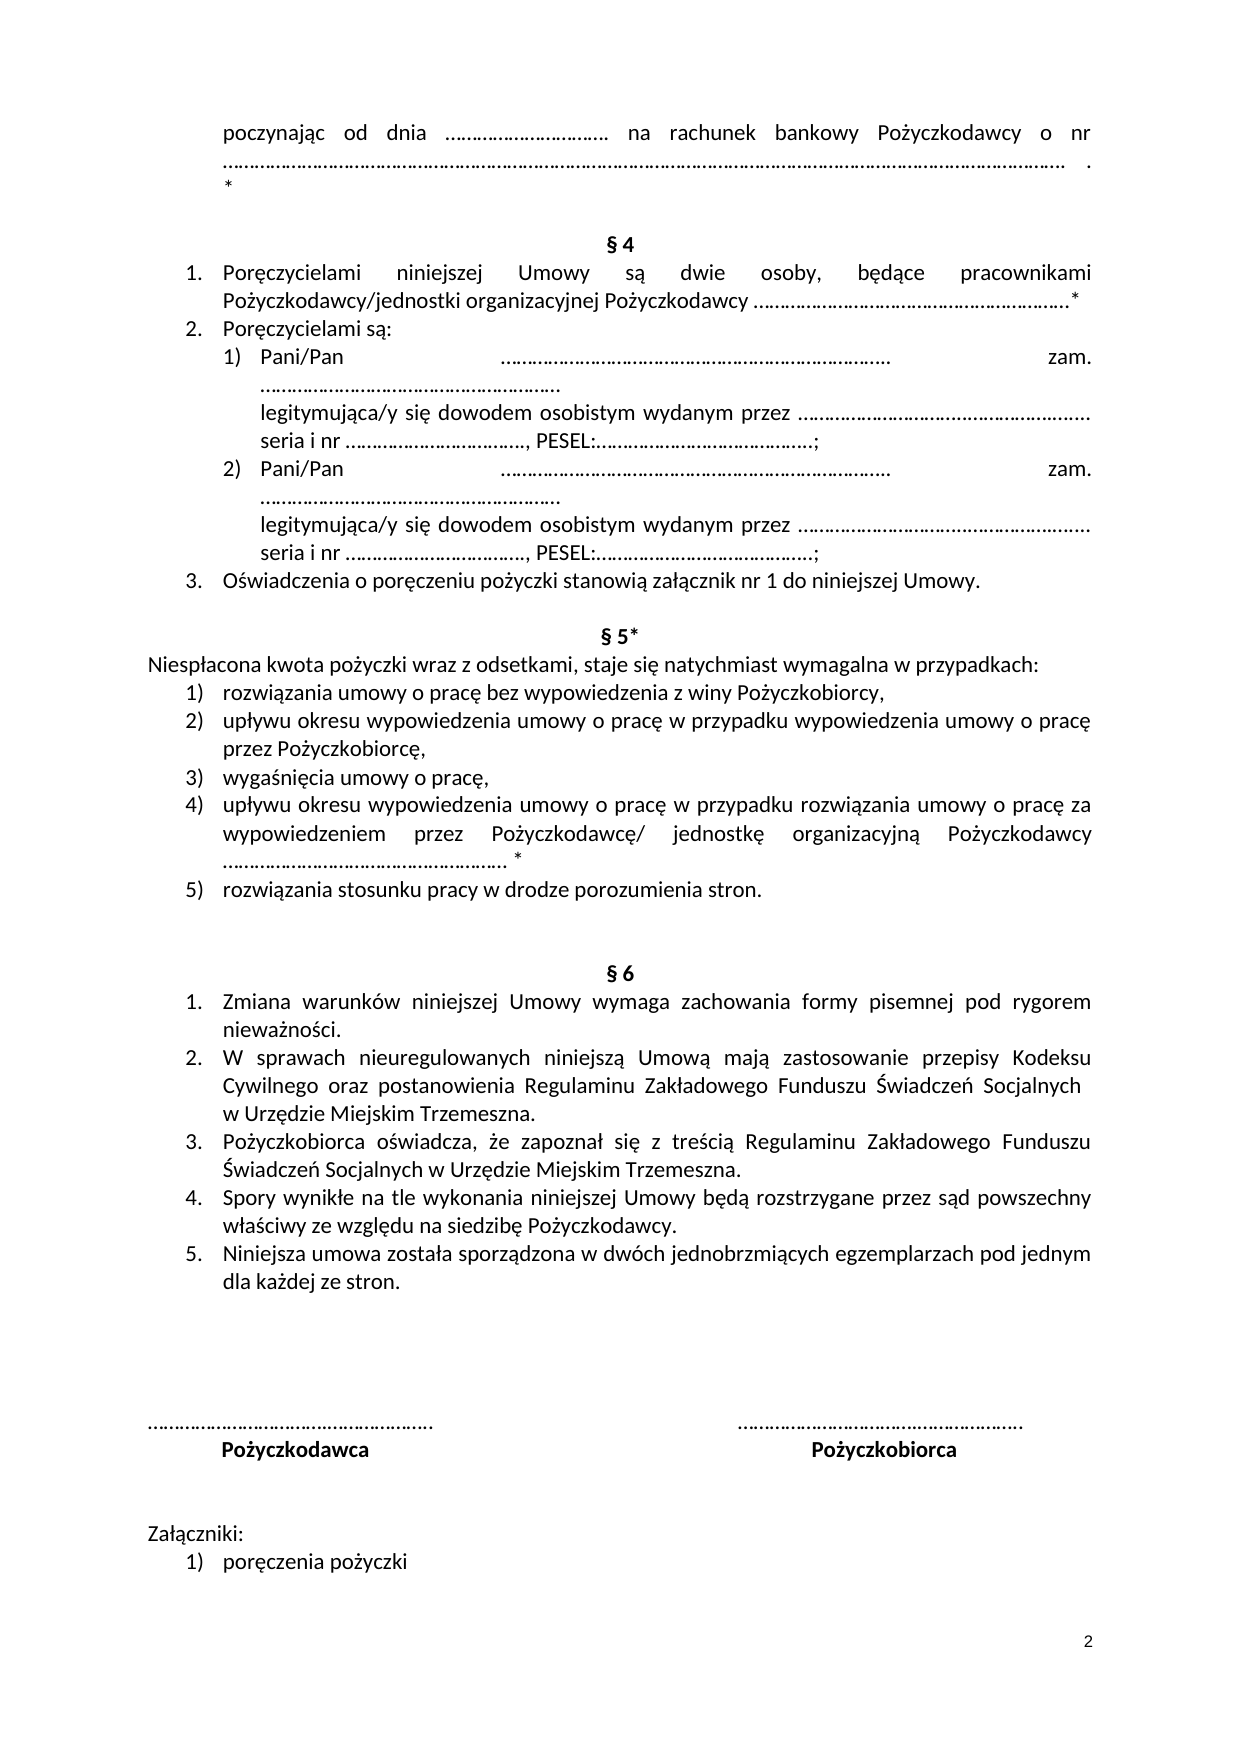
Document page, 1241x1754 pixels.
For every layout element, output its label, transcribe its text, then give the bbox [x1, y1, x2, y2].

list legitymująca/y się dowodem osobistym wydanym przez …………………………..…………….….... seria i nr ……………………………., PESEL:…………………………………..; [260, 398, 1093, 454]
list Zmiana warunków niniejszej Umowy wymaga zachowania formy pisemnej pod rygorem nieważności. [185, 987, 1093, 1043]
list Pani/Pan ……………………………………………………………….. zam. ………………………………………………… [223, 342, 1093, 398]
list Spory wynikłe na tle wykonania niniejszej Umowy będą rozstrzygane przez sąd powszechny właściwy ze względu na siedzibę Pożyczkodawcy. [185, 1183, 1093, 1239]
list Poręczycielami niniejszej Umowy są dwie osoby, będące pracownikami Pożyczkodawcy/jednostki organizacyjnej Pożyczkodawcy ……………………………………………………* [185, 258, 1093, 314]
list upływu okresu wypowiedzenia umowy o pracę w przypadku wypowiedzenia umowy o pracę przez Pożyczkobiorcę, [185, 707, 1093, 763]
list Poręczycielami są: [185, 314, 1093, 342]
list Niniejsza umowa została sporządzona w dwóch jednobrzmiących egzemplarzach pod jednym dla każdej ze stron. [185, 1239, 1093, 1295]
text …………………………….……………….. …………………………….……………….. Pożyczkodawca Pożyczkobiorca [148, 1407, 1093, 1463]
list Pożyczkobiorca oświadcza, że zapoznał się z treścią Regulaminu Zakładowego Funduszu Świadczeń Socjalnych w Urzędzie Miejskim Trzemeszna. [185, 1127, 1093, 1183]
list upływu okresu wypowiedzenia umowy o pracę w przypadku rozwiązania umowy o pracę za wypowiedzeniem przez Pożyczkodawcę/ jednostkę organizacyjną Pożyczkodawcy ……………………………………………… * [185, 791, 1093, 875]
list poręczenia pożyczki [185, 1547, 1093, 1575]
text § 4 [148, 230, 1093, 258]
list wygaśnięcia umowy o pracę, [185, 763, 1093, 791]
text § 6 [148, 959, 1093, 987]
list Oświadczenia o poręczeniu pożyczki stanowią załącznik nr 1 do niniejszej Umowy. [185, 566, 1093, 594]
list Pani/Pan ……………………………………………………………….. zam. ………………………………………………… [223, 454, 1093, 510]
text Niespłacona kwota pożyczki wraz z odsetkami, staje się natychmiast wymagalna w przypadkach: [148, 651, 1093, 678]
text § 5* [148, 622, 1093, 651]
list W sprawach nieuregulowanych niniejszą Umową mają zastosowanie przepisy Kodeksu Cywilnego oraz postanowienia Regulaminu Zakładowego Funduszu Świadczeń Socjalnych w Urzędzie Miejskim Trzemeszna. [185, 1043, 1093, 1127]
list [185, 118, 1093, 202]
list rozwiązania umowy o pracę bez wypowiedzenia z winy Pożyczkobiorcy, [185, 678, 1093, 707]
text Załączniki: [148, 1519, 1093, 1547]
list rozwiązania stosunku pracy w drodze porozumienia stron. [185, 875, 1093, 903]
list legitymująca/y się dowodem osobistym wydanym przez …………………………..…………….….... seria i nr ……………………………., PESEL:…………………………………..; [260, 510, 1093, 566]
